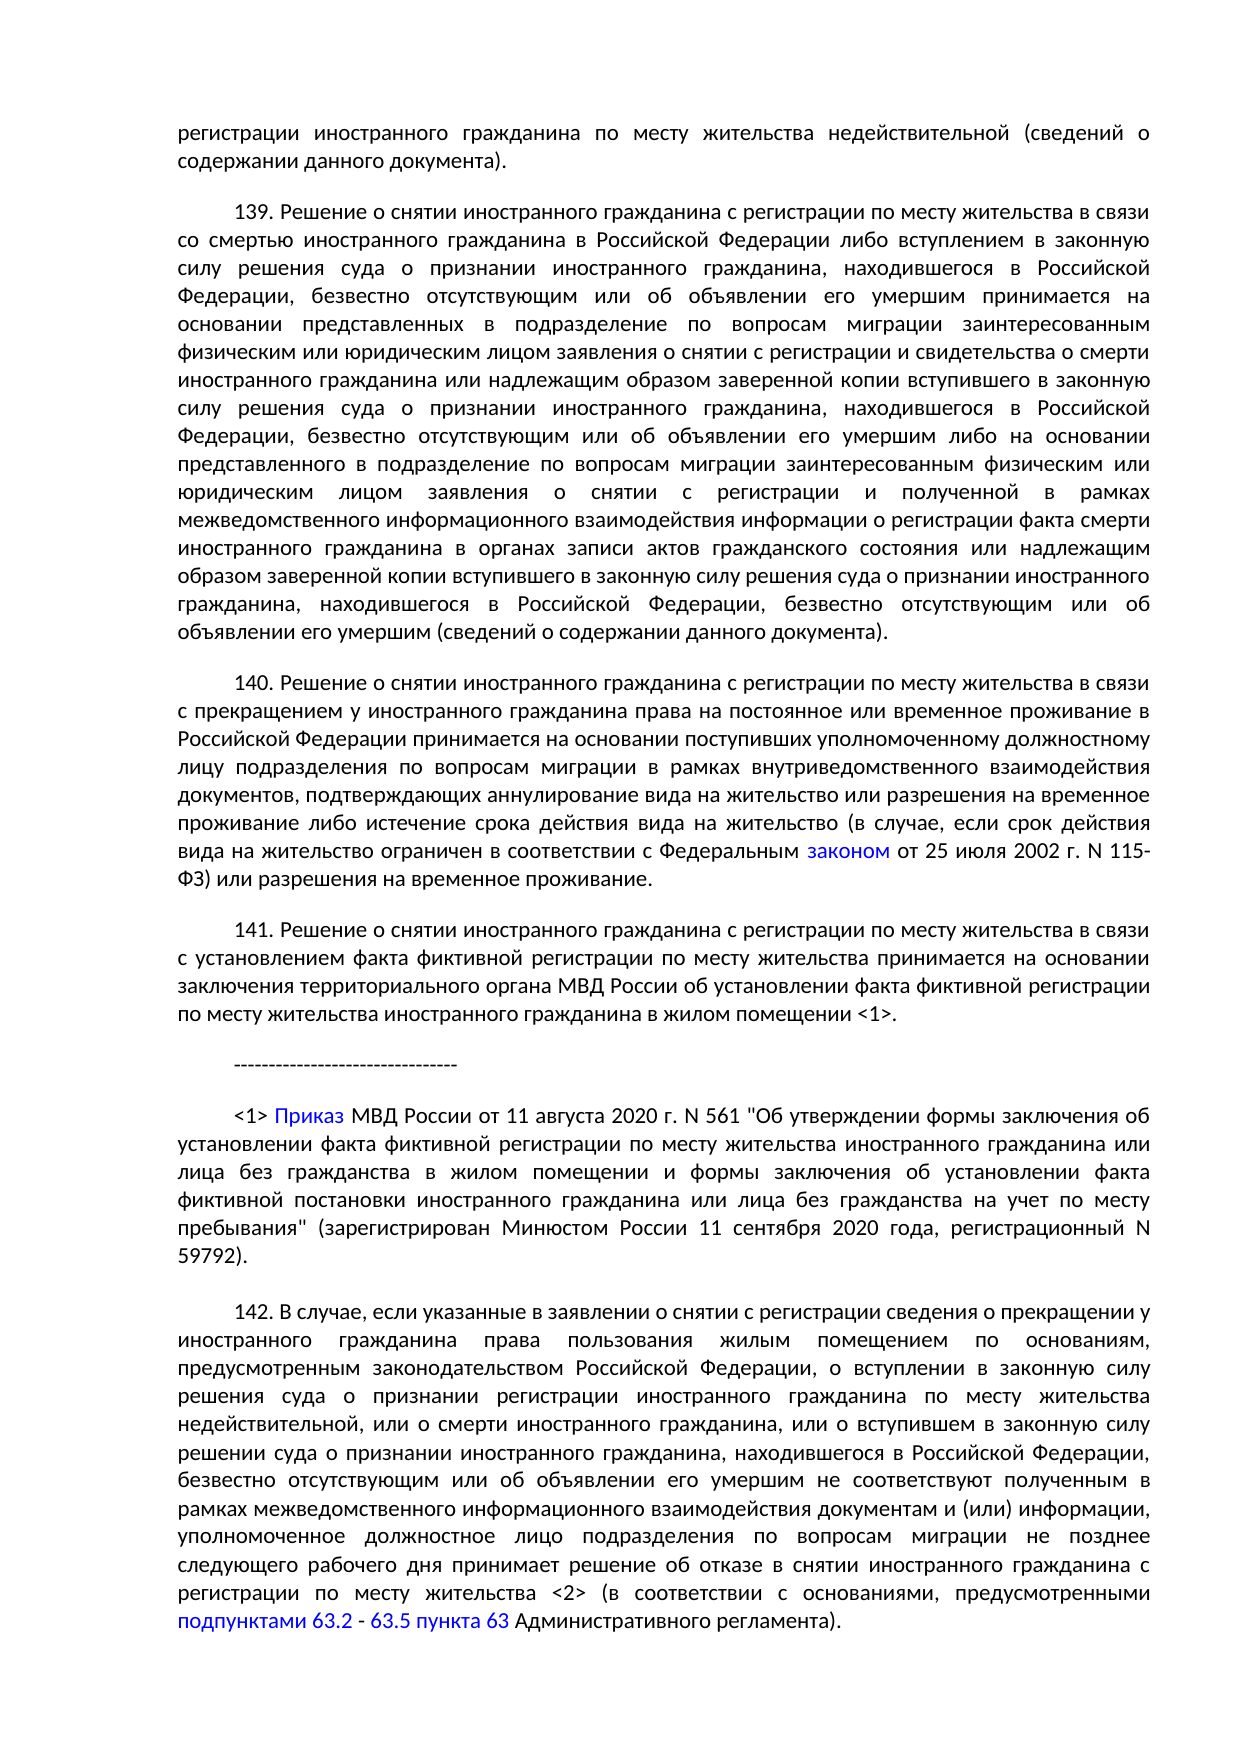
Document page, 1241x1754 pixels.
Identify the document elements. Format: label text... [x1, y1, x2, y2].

text -------------------------------- [177, 1050, 1152, 1078]
text 141. Решение о снятии иностранного гражданина с регистрации по месту жительства в связи с установлением факта фиктивной регистрации по месту жительства принимается на основании заключения территориального органа МВД России об установлении факта фиктивной регистрации по месту жительства иностранного гражданина в жилом помещении <1>. [177, 915, 1152, 1027]
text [177, 118, 1152, 174]
text 139. Решение о снятии иностранного гражданина с регистрации по месту жительства в связи со смертью иностранного гражданина в Российской Федерации либо вступлением в законную силу решения суда о признании иностранного гражданина, находившегося в Российской Федерации, безвестно отсутствующим или об объявлении его умершим принимается на основании представленных в подразделение по вопросам миграции заинтересованным физическим или юридическим лицом заявления о снятии с регистрации и свидетельства о смерти иностранного гражданина или надлежащим образом заверенной копии вступившего в законную силу решения суда о признании иностранного гражданина, находившегося в Российской Федерации, безвестно отсутствующим или об объявлении его умершим либо на основании представленного в подразделение по вопросам миграции заинтересованным физическим или юридическим лицом заявления о снятии с регистрации и полученной в рамках межведомственного информационного взаимодействия информации о регистрации факта смерти иностранного гражданина в органах записи актов гражданского состояния или надлежащим образом заверенной копии вступившего в законную силу решения суда о признании иностранного гражданина, находившегося в Российской Федерации, безвестно отсутствующим или об объявлении его умершим (сведений о содержании данного документа). [177, 197, 1152, 645]
text <1> Приказ МВД России от 11 августа 2020 г. N 561 "Об утверждении формы заключения об установлении факта фиктивной регистрации по месту жительства иностранного гражданина или лица без гражданства в жилом помещении и формы заключения об установлении факта фиктивной постановки иностранного гражданина или лица без гражданства на учет по месту пребывания" (зарегистрирован Минюстом России 11 сентября 2020 года, регистрационный N 59792). [177, 1101, 1152, 1269]
text 142. В случае, если указанные в заявлении о снятии с регистрации сведения о прекращении у иностранного гражданина права пользования жилым помещением по основаниям, предусмотренным законодательством Российской Федерации, о вступлении в законную силу решения суда о признании регистрации иностранного гражданина по месту жительства недействительной, или о смерти иностранного гражданина, или о вступившем в законную силу решении суда о признании иностранного гражданина, находившегося в Российской Федерации, безвестно отсутствующим или об объявлении его умершим не соответствуют полученным в рамках межведомственного информационного взаимодействия документам и (или) информации, уполномоченное должностное лицо подразделения по вопросам миграции не позднее следующего рабочего дня принимает решение об отказе в снятии иностранного гражданина с регистрации по месту жительства <2> (в соответствии с основаниями, предусмотренными подпунктами 63.2 - 63.5 пункта 63 Административного регламента). [177, 1297, 1152, 1634]
text 140. Решение о снятии иностранного гражданина с регистрации по месту жительства в связи с прекращением у иностранного гражданина права на постоянное или временное проживание в Российской Федерации принимается на основании поступивших уполномоченному должностному лицу подразделения по вопросам миграции в рамках внутриведомственного взаимодействия документов, подтверждающих аннулирование вида на жительство или разрешения на временное проживание либо истечение срока действия вида на жительство (в случае, если срок действия вида на жительство ограничен в соответствии с Федеральным законом от 25 июля 2002 г. N 115-ФЗ) или разрешения на временное проживание. [177, 668, 1152, 892]
